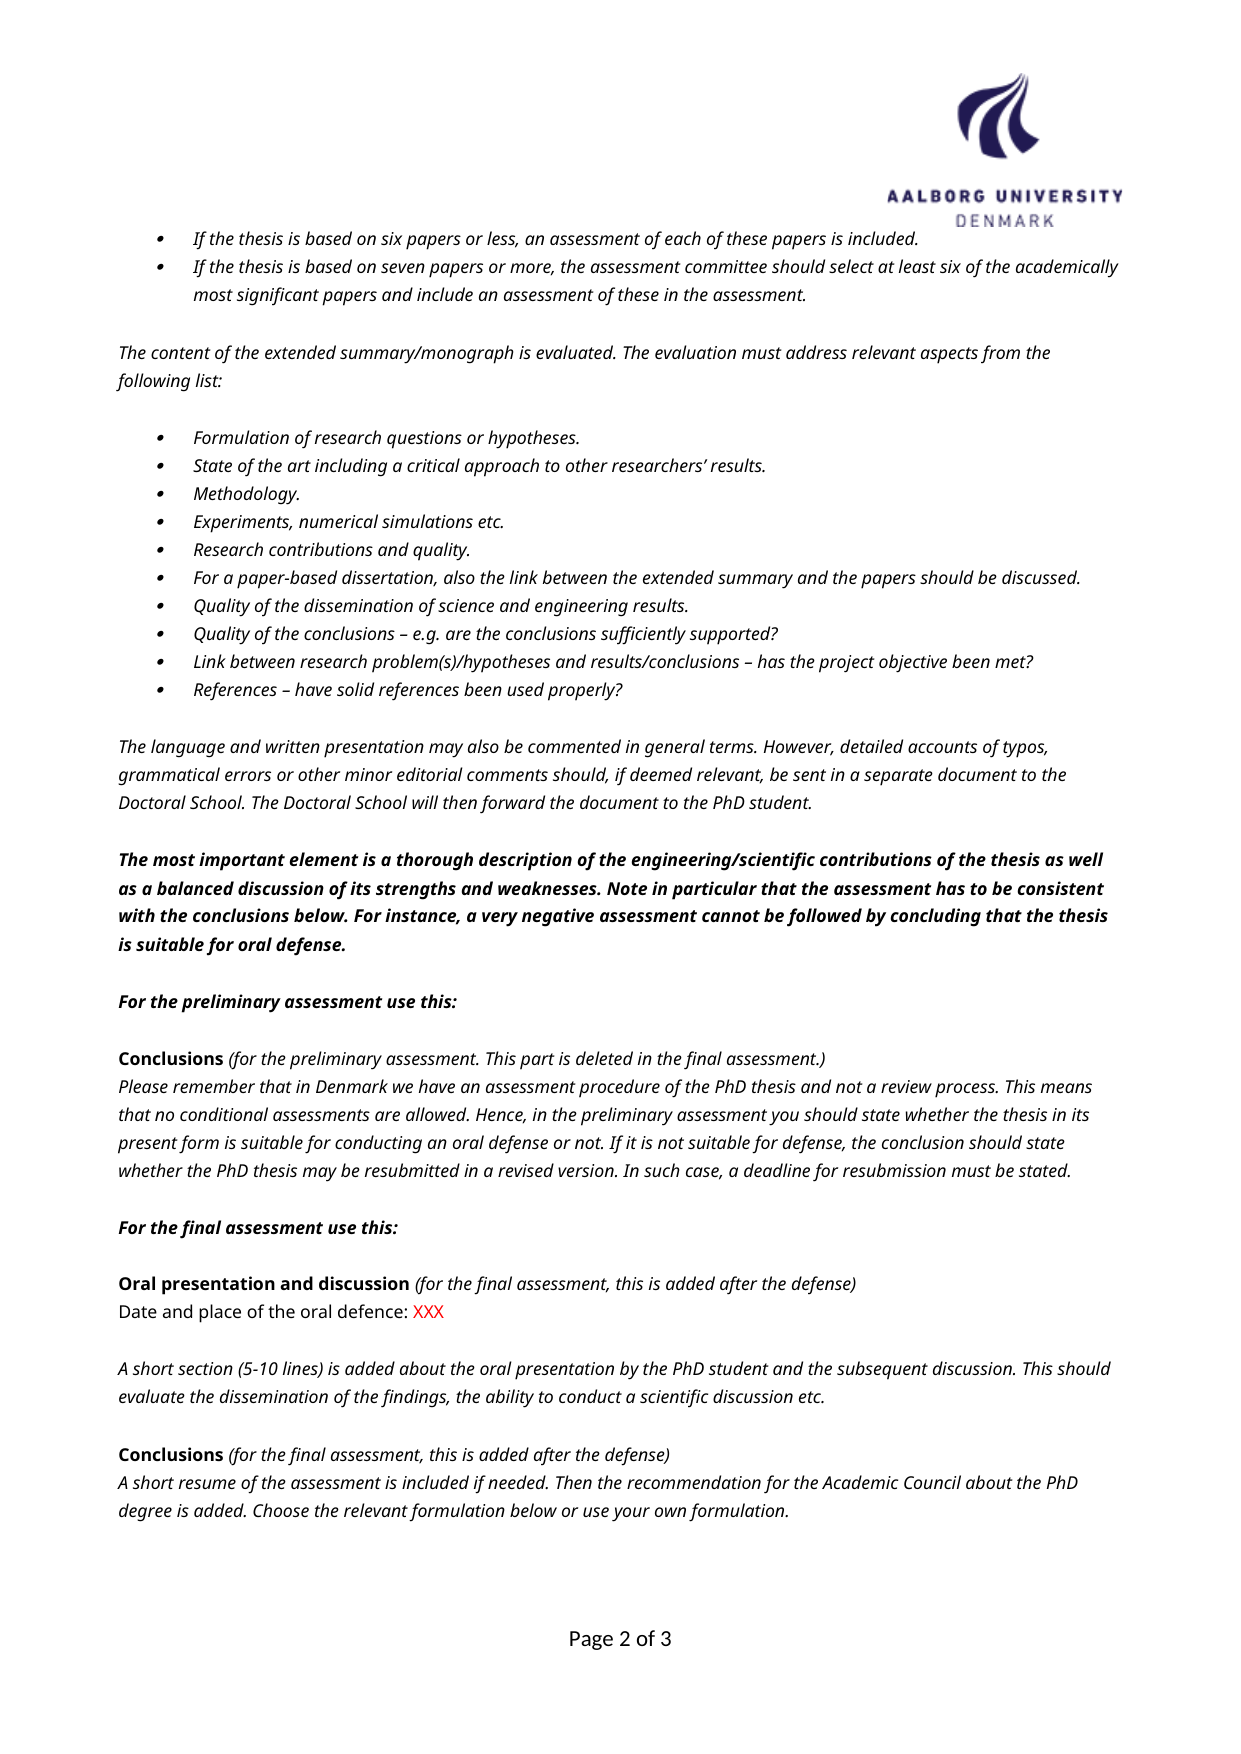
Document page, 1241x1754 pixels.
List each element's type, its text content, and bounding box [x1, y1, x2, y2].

text Conclusions (for the preliminary assessment. This part is deleted in the final assessment.) [118, 1046, 1122, 1071]
list Quality of the dissemination of science and engineering results. [156, 593, 1122, 618]
picture [887, 73, 1123, 227]
text Conclusions (for the final assessment, this is added after the defense) A short resume of the assessment is included if needed. Then the recommendation for the Academic Council about the PhD degree is added. Choose the relevant formulation below or use your own formulation. [118, 1442, 1122, 1522]
text The most important element is a thorough description of the engineering/scientific contributions of the thesis as well as a balanced discussion of its strengths and weaknesses. Note in particular that the assessment has to be consistent with the conclusions below. For instance, a very negative assessment cannot be followed by concluding that the thesis is suitable for oral defense. [118, 848, 1122, 956]
list Experiments, numerical simulations etc. [156, 509, 1122, 533]
list Formulation of research questions or hypotheses. [156, 425, 1122, 449]
list State of the art including a critical approach to other researchers’ results. [156, 453, 1122, 477]
list For a paper-based dissertation, also the link between the extended summary and the papers should be discussed. [156, 565, 1122, 589]
text The content of the extended summary/monograph is evaluated. The evaluation must address relevant aspects from the following list: [118, 340, 1122, 392]
text A short section (5-10 lines) is added about the oral presentation by the PhD student and the subsequent discussion. This should evaluate the dissemination of the findings, the ability to conduct a scientific discussion etc. [118, 1357, 1122, 1409]
list Methodology. [156, 481, 1122, 506]
text Oral presentation and discussion (for the final assessment, this is added after the defense) Date and place of the oral defence: XXX [118, 1272, 1122, 1324]
text For the final assessment use this: [118, 1216, 1122, 1240]
text The language and written presentation may also be commented in general terms. However, detailed accounts of typos, grammatical errors or other minor editorial comments should, if deemed relevant, be sent in a separate document to the Doctoral School. The Doctoral School will then forward the document to the PhD student. [118, 735, 1122, 815]
list Research contributions and quality. [156, 537, 1122, 562]
list Quality of the conclusions – e.g. are the conclusions sufficiently supported? [156, 621, 1122, 646]
list If the thesis is based on six papers or less, an assessment of each of these papers is included. [156, 227, 1122, 251]
list Link between research problem(s)/hypotheses and results/conclusions – has the project objective been met? [156, 649, 1122, 674]
list References – have solid references been used properly? [156, 677, 1122, 702]
list If the thesis is based on seven papers or more, the assessment committee should select at least six of the academically most significant papers and include an assessment of these in the assessment. [156, 255, 1122, 307]
text For the preliminary assessment use this: [118, 989, 1122, 1013]
text Please remember that in Denmark we have an assessment procedure of the PhD thesis and not a review process. This means that no conditional assessments are allowed. Hence, in the preliminary assessment you should state whether the thesis in its present form is suitable for conducting an oral defense or not. If it is not suitable for defense, the conclusion should state whether the PhD thesis may be resubmitted in a revised version. In such case, a deadline for resubmission must be stated. [118, 1074, 1122, 1183]
